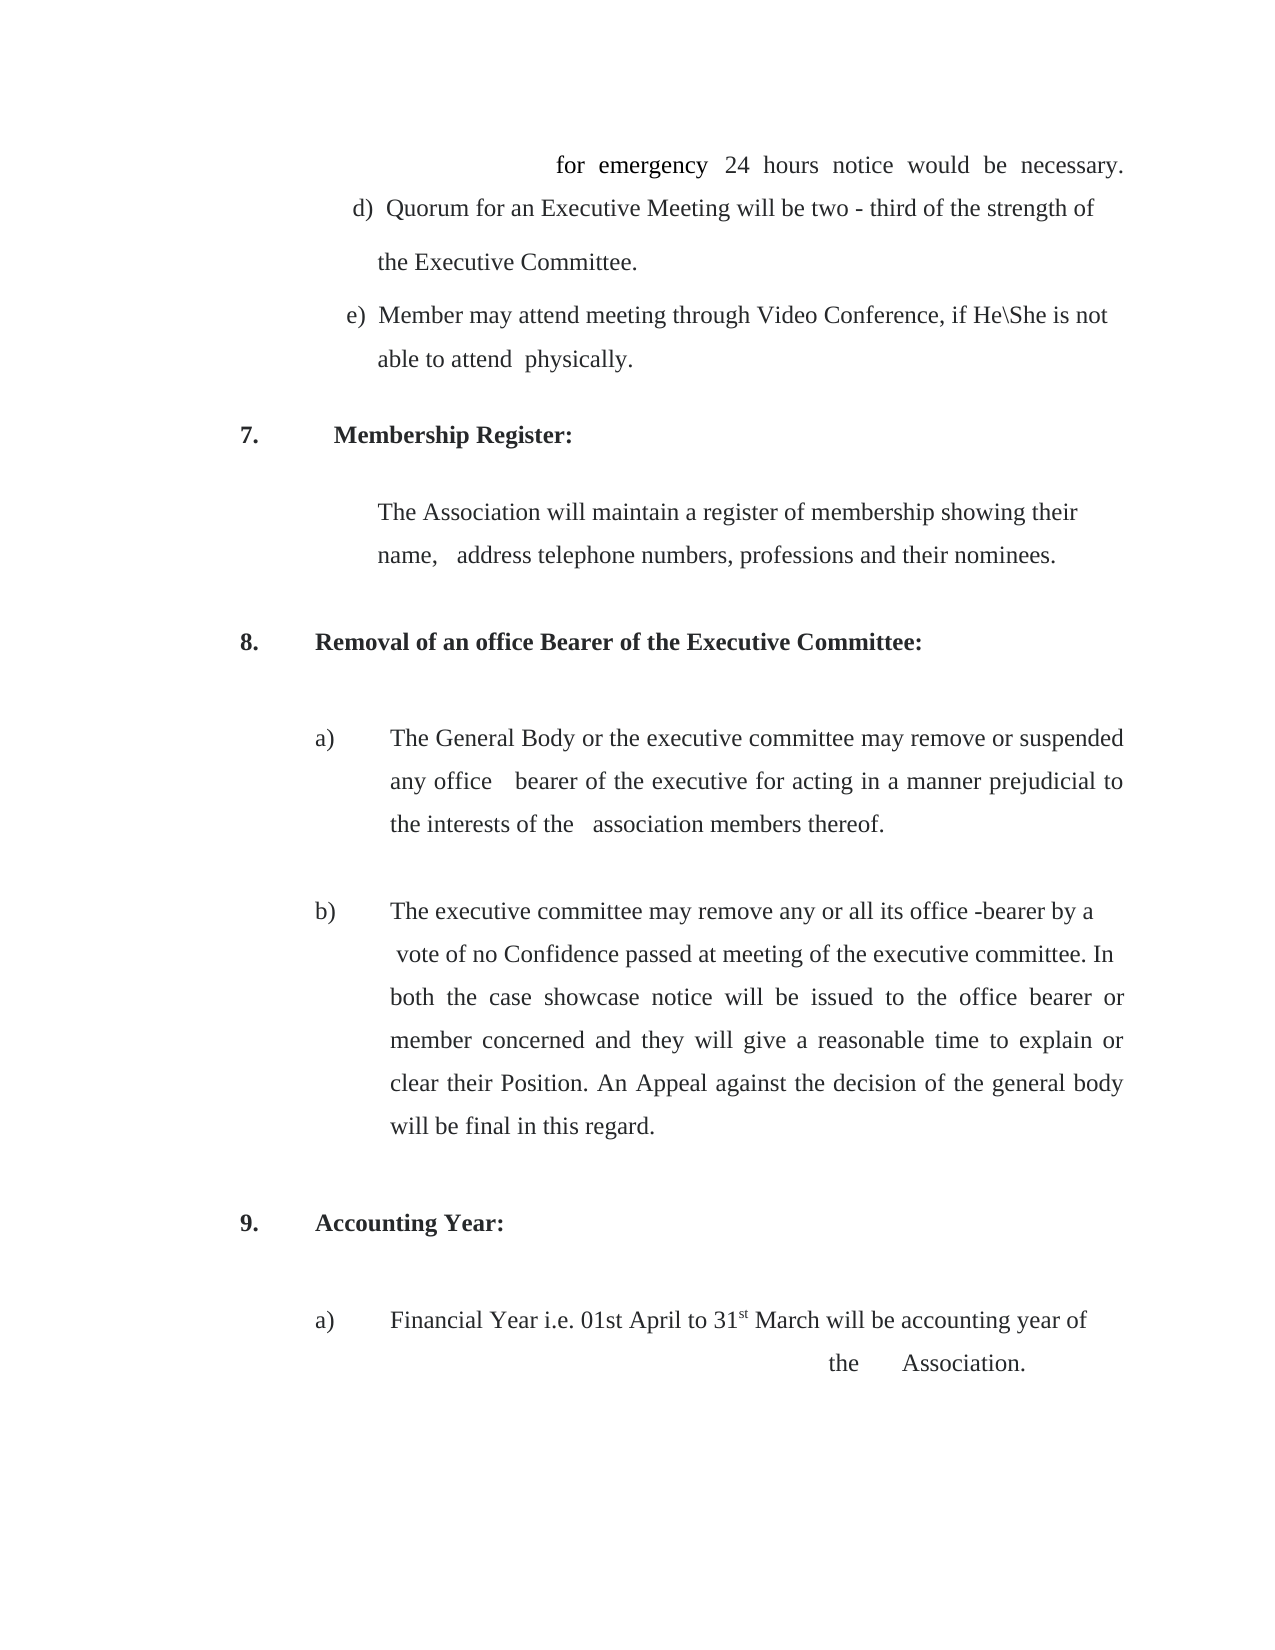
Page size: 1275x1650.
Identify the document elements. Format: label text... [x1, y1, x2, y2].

text able to attend physically. [240, 344, 1125, 372]
text 8. Removal of an office Bearer of the Executive Committee: [240, 583, 1125, 655]
text the Executive Committee. [240, 247, 1125, 275]
text a) The General Body or the executive committee may remove or suspended any office bearer of the executive for acting in a manner prejudicial to the interests of the association members thereof. [315, 723, 1125, 838]
text 9. Accounting Year: [240, 1208, 1125, 1237]
text e) Member may attend meeting through Video Conference, if He\She is not [240, 300, 1125, 329]
text both the case showcase notice will be issued to the office bearer or member concerned and they will give a reasonable time to explain or clear their Position. An Appeal against the decision of the general body will be final in this regard. [390, 982, 1125, 1140]
text 7. Membership Register: [240, 387, 1125, 449]
text The Association will maintain a register of membership showing their [315, 463, 1125, 525]
text b) The executive committee may remove any or all its office -bearer by a [315, 853, 1125, 924]
text for emergency 24 hours notice would be necessary. d) Quorum for an Executive Meeting will be two - third of the strength of [240, 150, 1125, 222]
text vote of no Confidence passed at meeting of the executive committee. In [315, 939, 1125, 968]
text a) Financial Year i.e. 01st April to 31st March will be accounting year of [315, 1262, 1125, 1333]
text name, address telephone numbers, professions and their nominees. [315, 540, 1125, 569]
text the Association. [315, 1348, 1125, 1462]
